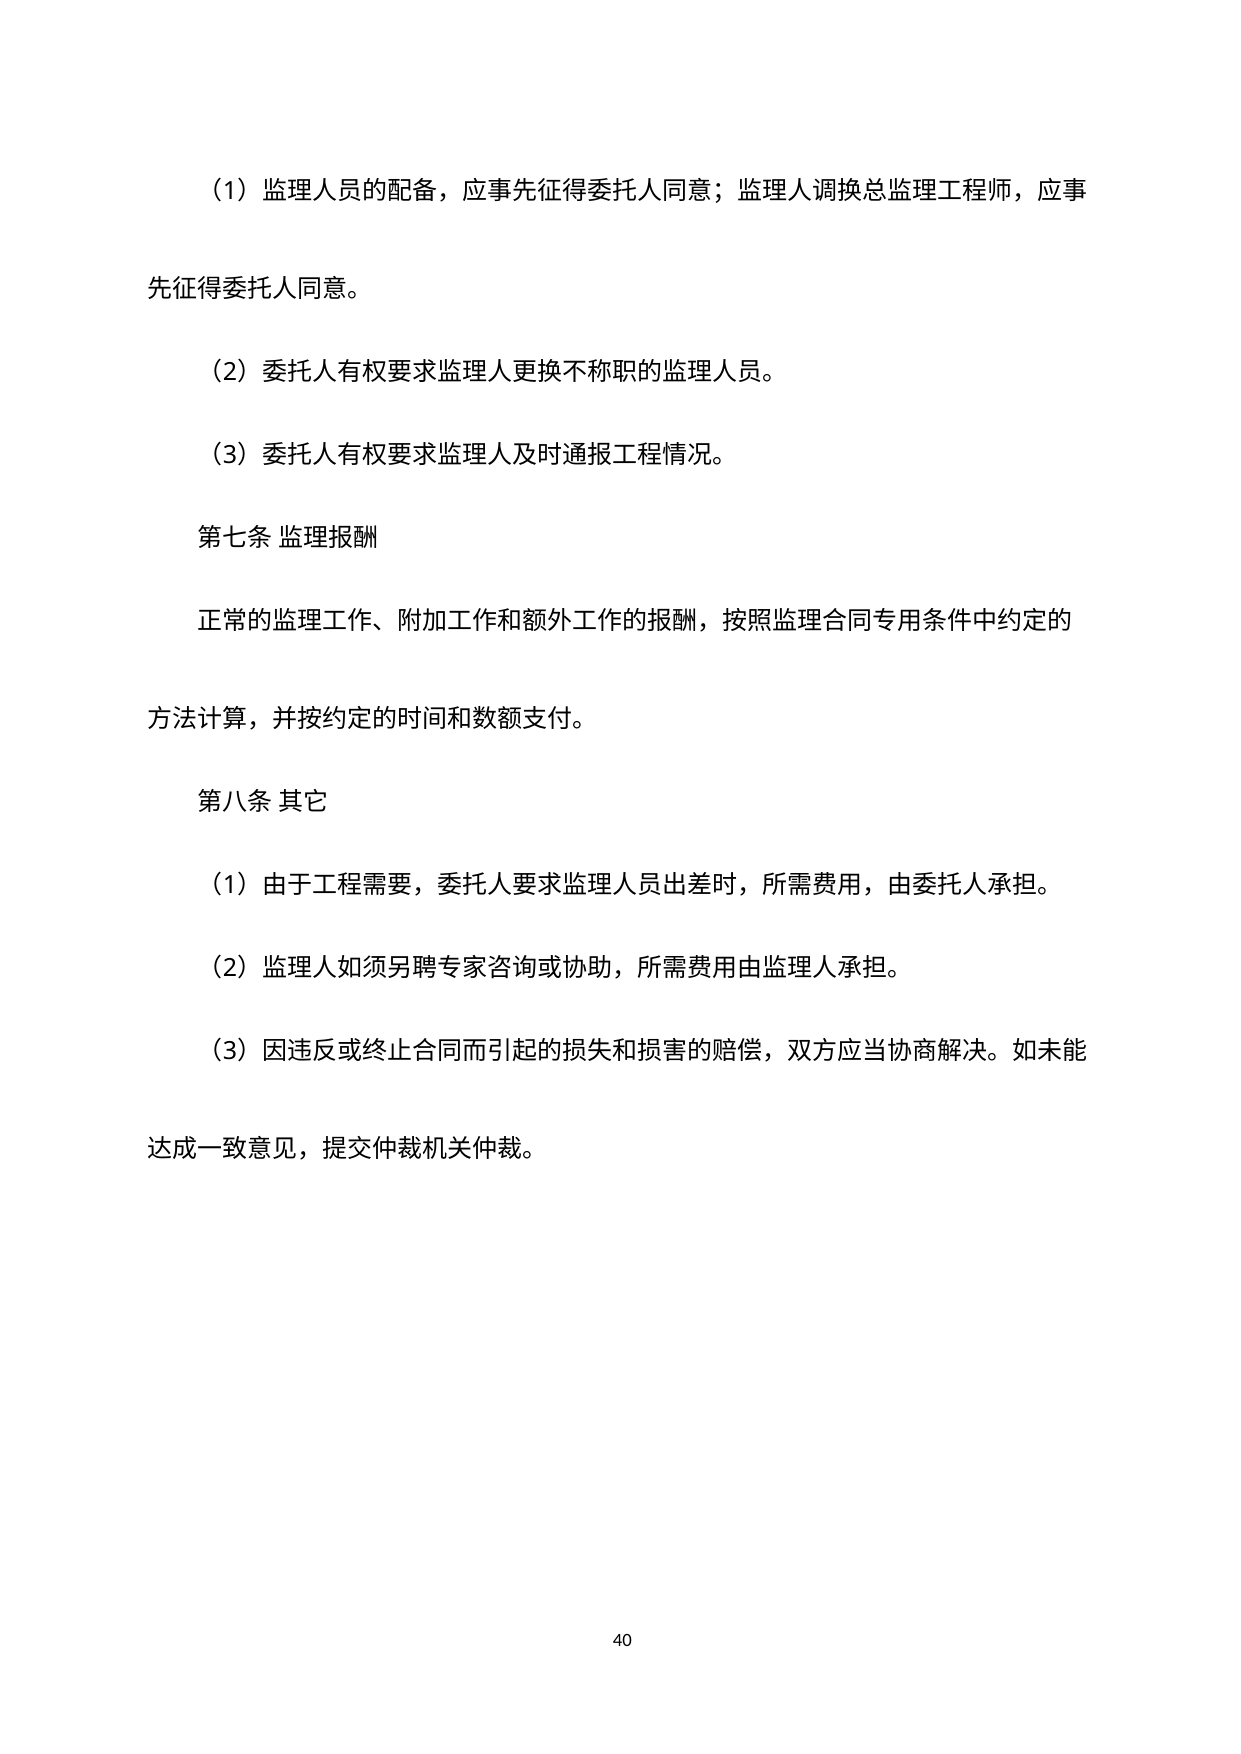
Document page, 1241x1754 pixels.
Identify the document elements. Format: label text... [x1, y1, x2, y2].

text （2）监理人如须另聘专家咨询或协助，所需费用由监理人承担。 [148, 933, 1092, 998]
text （3）因违反或终止合同而引起的损失和损害的赔偿，双方应当协商解决。如未能达成一致意见，提交仲裁机关仲裁。 [148, 1016, 1092, 1179]
text （2）委托人有权要求监理人更换不称职的监理人员。 [148, 337, 1092, 402]
text （1）由于工程需要，委托人要求监理人员出差时，所需费用，由委托人承担。 [148, 850, 1092, 915]
text （1）监理人员的配备，应事先征得委托人同意；监理人调换总监理工程师，应事先征得委托人同意。 [148, 156, 1092, 319]
text 第八条 其它 [148, 767, 1092, 832]
text 第七条 监理报酬 [148, 503, 1092, 568]
text （3）委托人有权要求监理人及时通报工程情况。 [148, 420, 1092, 485]
text 正常的监理工作、附加工作和额外工作的报酬，按照监理合同专用条件中约定的方法计算，并按约定的时间和数额支付。 [148, 586, 1092, 749]
